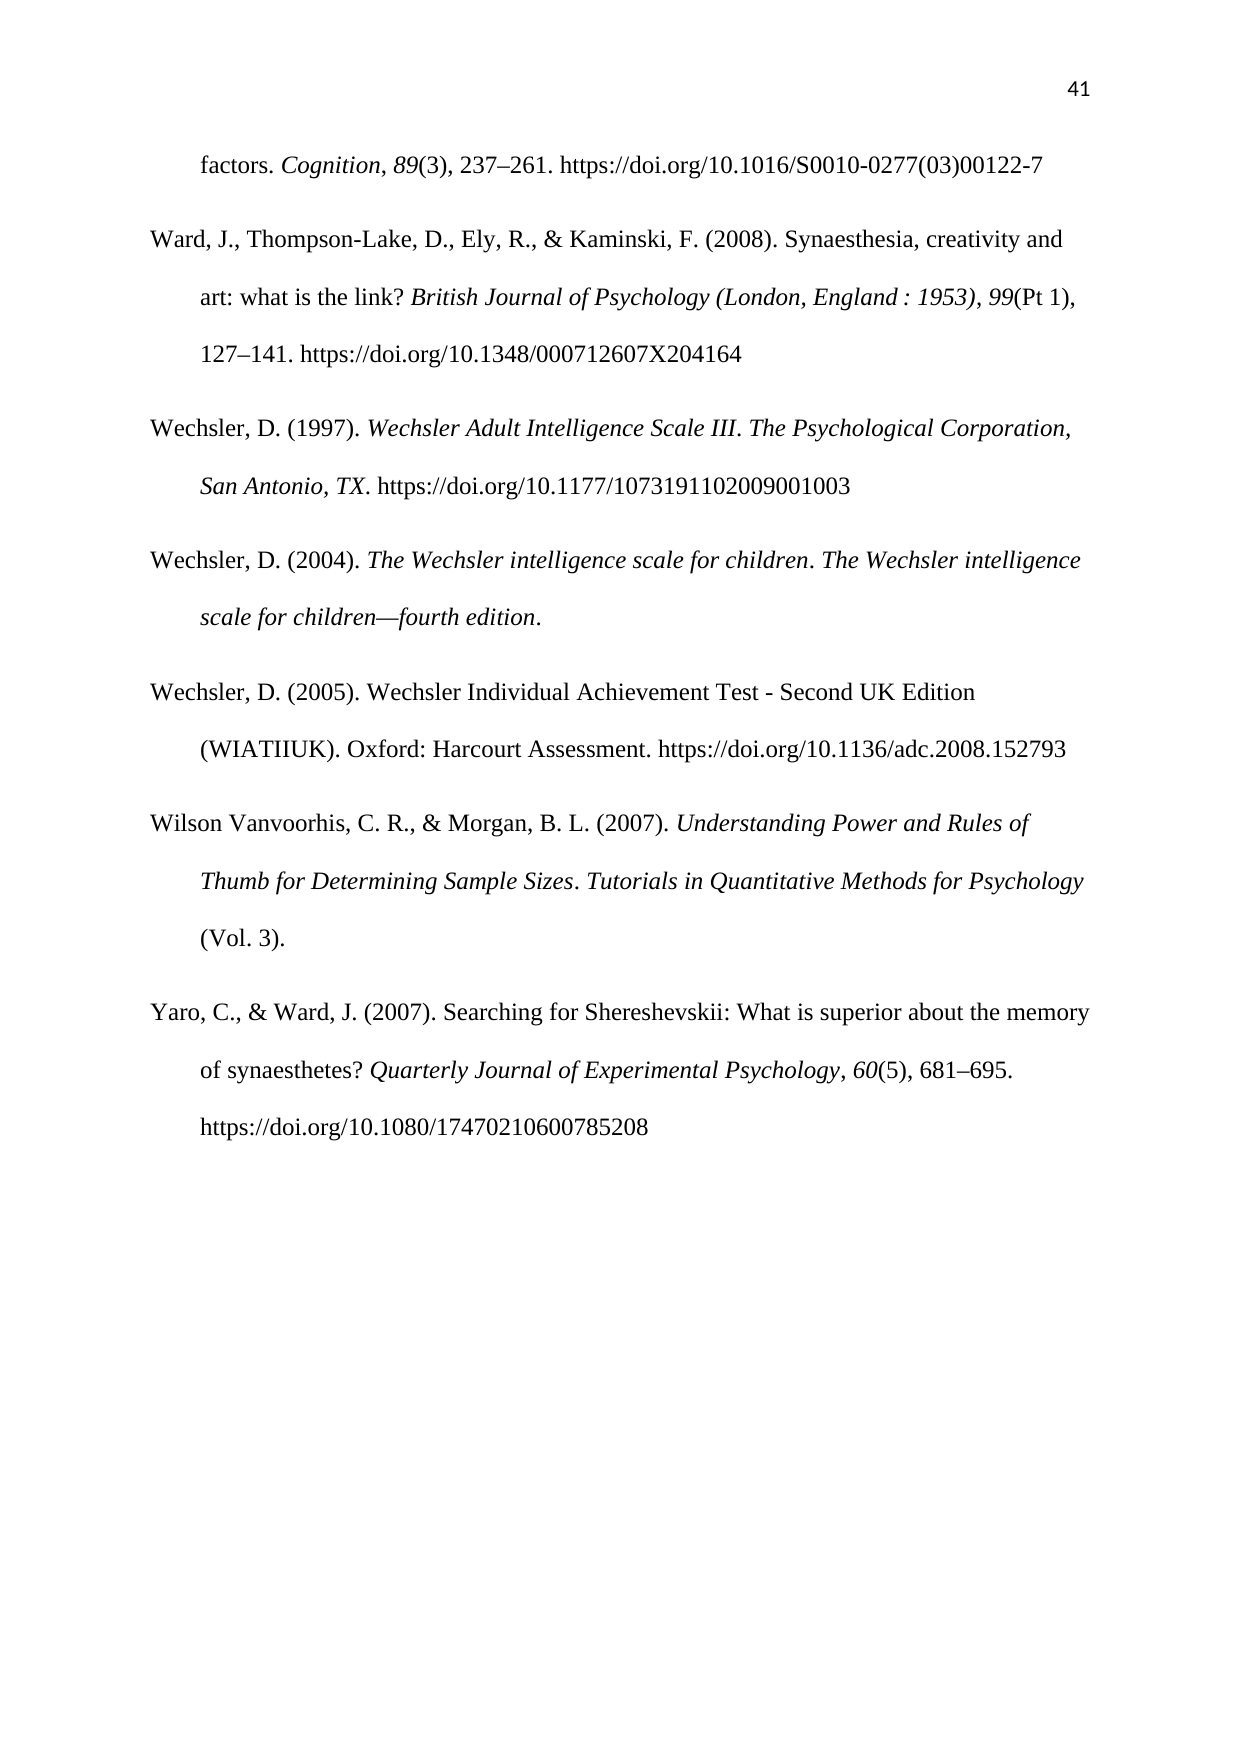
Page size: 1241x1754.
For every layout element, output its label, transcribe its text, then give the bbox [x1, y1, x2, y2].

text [150, 150, 1090, 179]
text Yaro, C., & Ward, J. (2007). Searching for Shereshevskii: What is superior about the memory of synaesthetes? Quarterly Journal of Experimental Psychology, 60(5), 681–695. https://doi.org/10.1080/17470210600785208 [150, 997, 1090, 1141]
text Wechsler, D. (2004). The Wechsler intelligence scale for children. The Wechsler intelligence scale for children—fourth edition. [150, 545, 1090, 631]
text Wechsler, D. (1997). Wechsler Adult Intelligence Scale III. The Psychological Corporation, San Antonio, TX. https://doi.org/10.1177/1073191102009001003 [150, 413, 1090, 499]
text Wilson Vanvoorhis, C. R., & Morgan, B. L. (2007). Understanding Power and Rules of Thumb for Determining Sample Sizes. Tutorials in Quantitative Methods for Psychology (Vol. 3). [150, 808, 1090, 952]
text Wechsler, D. (2005). Wechsler Individual Achievement Test - Second UK Edition (WIATIIUK). Oxford: Harcourt Assessment. https://doi.org/10.1136/adc.2008.152793 [150, 677, 1090, 763]
text Ward, J., Thompson-Lake, D., Ely, R., & Kaminski, F. (2008). Synaesthesia, creativity and art: what is the link? British Journal of Psychology (London, England : 1953), 99(Pt 1), 127–141. https://doi.org/10.1348/000712607X204164 [150, 224, 1090, 368]
